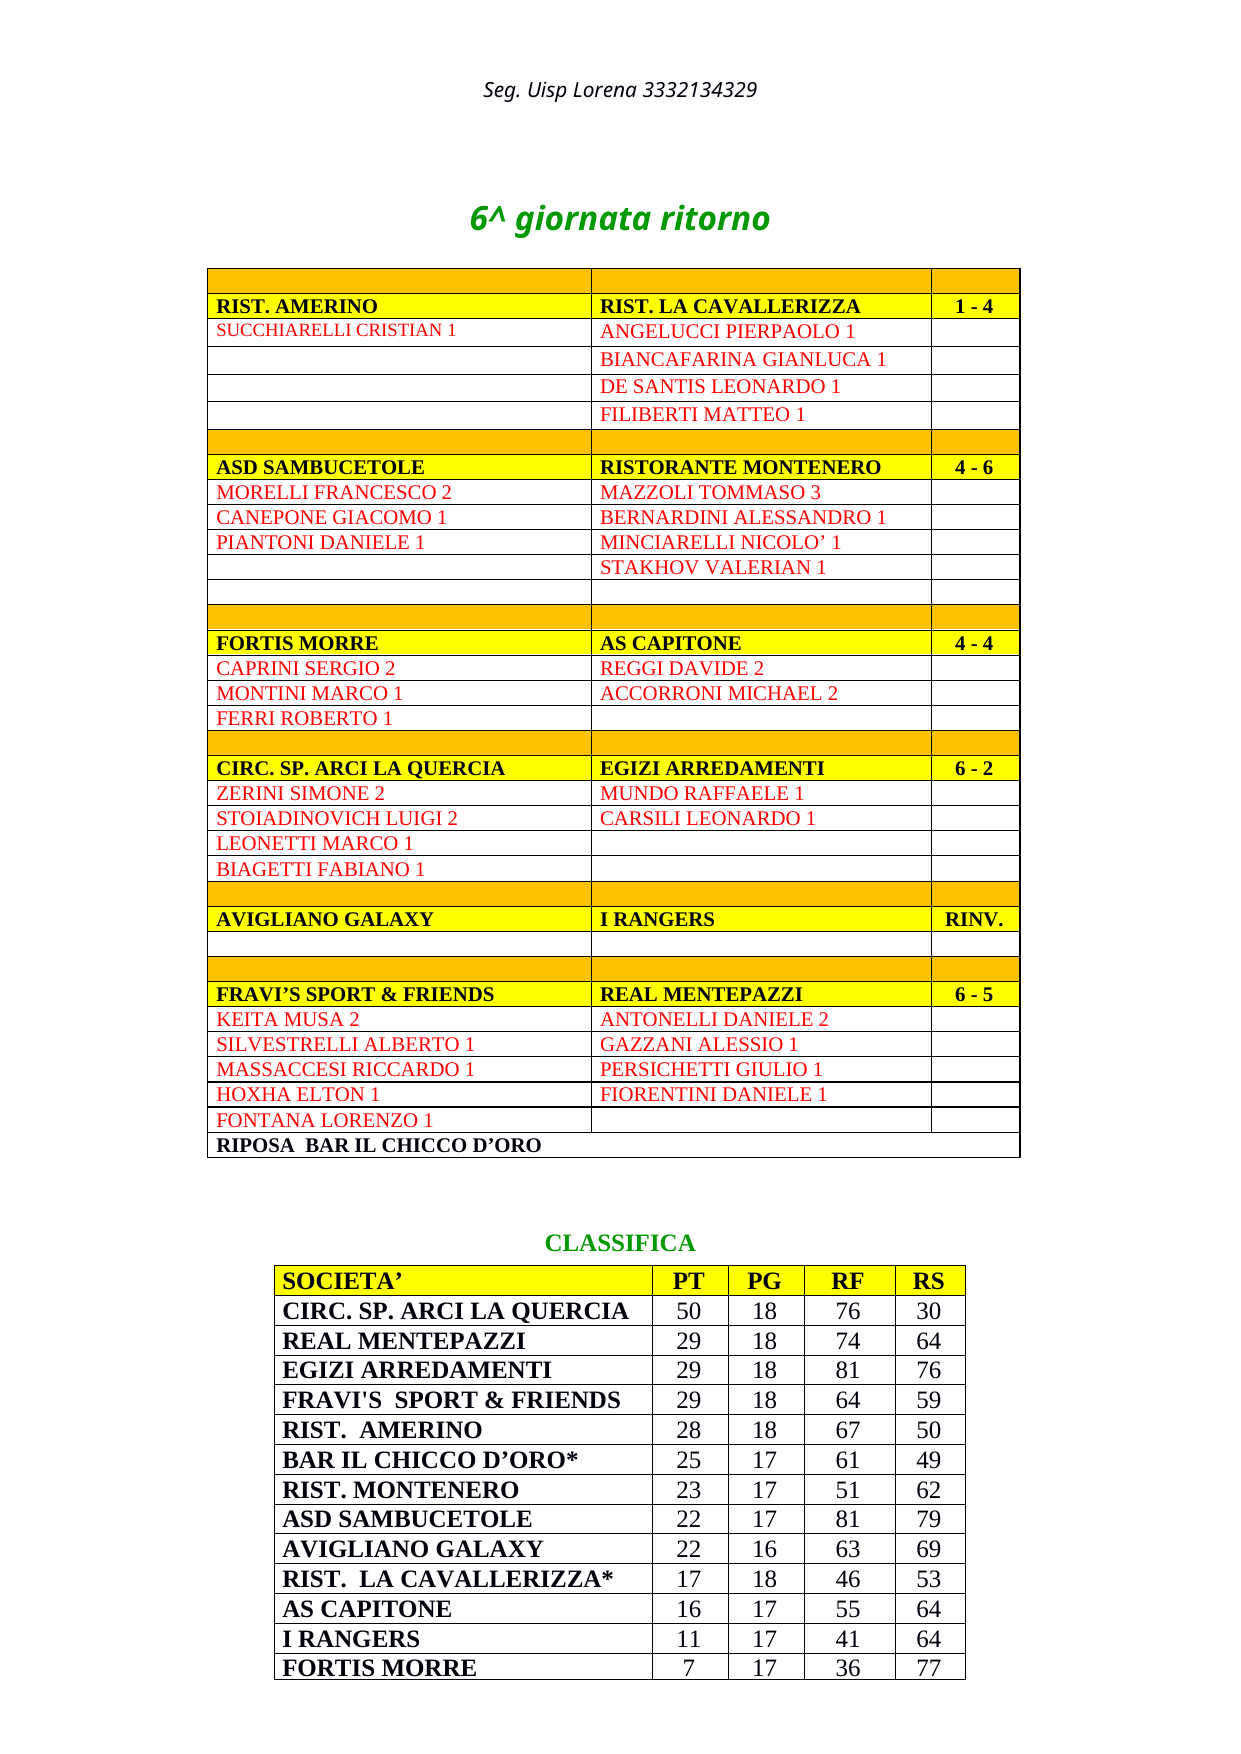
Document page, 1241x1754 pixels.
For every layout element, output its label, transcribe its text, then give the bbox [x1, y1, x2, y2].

table_cell PIANTONI DANIELE 1 [208, 530, 591, 554]
table_cell AVIGLIANO GALAXY [208, 907, 591, 931]
table_cell [592, 882, 931, 906]
table_cell STOIADINOVICH LUIGI 2 [208, 806, 591, 830]
table_cell [932, 681, 1019, 705]
table_cell [932, 605, 1019, 629]
table_cell MUNDO RAFFAELE 1 [592, 781, 931, 805]
table_cell FILIBERTI MATTEO 1 [592, 402, 931, 429]
table_cell [932, 580, 1019, 604]
table_cell 1 - 4 [932, 294, 1019, 318]
table_cell MORELLI FRANCESCO 2 [208, 480, 591, 504]
table_cell FIORENTINI DANIELE 1 [592, 1083, 931, 1106]
table_cell HOXHA ELTON 1 [208, 1083, 591, 1106]
table_cell ANGELUCCI PIERPAOLO 1 [592, 319, 931, 346]
table_cell CARSILI LEONARDO 1 [592, 806, 931, 830]
table_header [932, 269, 1019, 293]
table_cell [932, 656, 1019, 680]
table_cell [208, 605, 591, 629]
table_cell MAZZOLI TOMMASO 3 [592, 480, 931, 504]
table_cell FONTANA LORENZO 1 [208, 1108, 591, 1132]
table_cell [208, 555, 591, 579]
table_header [592, 269, 931, 293]
table_cell ANTONELLI DANIELE 2 [592, 1007, 931, 1031]
table_cell LEONETTI MARCO 1 [208, 831, 591, 855]
table_cell [932, 806, 1019, 830]
table_cell [208, 375, 591, 401]
text Seg. Uisp Lorena 3332134329 [75, 75, 1165, 103]
table_cell 4 - 4 [932, 631, 1019, 654]
table_cell [932, 706, 1019, 730]
table_cell REAL MENTEPAZZI [592, 982, 931, 1006]
table_cell [208, 957, 591, 981]
table_cell [932, 430, 1019, 454]
table_cell [932, 402, 1019, 429]
table_cell [932, 1057, 1019, 1081]
table_cell [932, 375, 1019, 401]
table_cell [208, 580, 591, 604]
table_cell RIST. LA CAVALLERIZZA [592, 294, 931, 318]
table_cell [592, 831, 931, 855]
table_cell MONTINI MARCO 1 [208, 681, 591, 705]
table_cell [932, 555, 1019, 579]
table_cell [932, 480, 1019, 504]
table_cell BIANCAFARINA GIANLUCA 1 [592, 347, 931, 373]
table_cell ACCORRONI MICHAEL 2 [592, 681, 931, 705]
table_cell AS CAPITONE [592, 631, 931, 654]
table_cell [592, 605, 931, 629]
table_cell [932, 1032, 1019, 1056]
table_cell MASSACCESI RICCARDO 1 [208, 1057, 591, 1081]
table_cell [932, 1083, 1019, 1106]
table_cell [592, 706, 931, 730]
table_cell [208, 347, 591, 373]
table_cell FORTIS MORRE [208, 631, 591, 654]
text 6^ giornata ritorno [75, 194, 1165, 240]
table_cell [592, 580, 931, 604]
table_cell BERNARDINI ALESSANDRO 1 [592, 505, 931, 529]
table_cell [932, 831, 1019, 855]
table_cell CANEPONE GIACOMO 1 [208, 505, 591, 529]
table_cell SILVESTRELLI ALBERTO 1 [208, 1032, 591, 1056]
table_cell PERSICHETTI GIULIO 1 [592, 1057, 931, 1081]
table_cell SUCCHIARELLI CRISTIAN 1 [208, 319, 591, 346]
table_cell STAKHOV VALERIAN 1 [592, 555, 931, 579]
table_cell RIPOSA BAR IL CHICCO D’ORO [208, 1133, 1019, 1157]
table_cell [208, 430, 591, 454]
table_cell [592, 856, 931, 881]
table_cell MINCIARELLI NICOLO’ 1 [592, 530, 931, 554]
table_cell RINV. [932, 907, 1019, 931]
table_cell [932, 882, 1019, 906]
table_cell ZERINI SIMONE 2 [208, 781, 591, 805]
table_cell [592, 1108, 931, 1132]
table_cell [932, 932, 1019, 956]
table_cell [932, 1108, 1019, 1132]
table_cell [592, 957, 931, 981]
table_cell 4 - 6 [932, 455, 1019, 479]
table_cell CAPRINI SERGIO 2 [208, 656, 591, 680]
table_cell GAZZANI ALESSIO 1 [592, 1032, 931, 1056]
table_cell FRAVI’S SPORT & FRIENDS [208, 982, 591, 1006]
table_cell REGGI DAVIDE 2 [592, 656, 931, 680]
table_cell [592, 430, 931, 454]
text CLASSIFICA [75, 1224, 1165, 1258]
table_cell RIST. AMERINO [208, 294, 591, 318]
table_cell [592, 731, 931, 755]
table_cell I RANGERS [592, 907, 931, 931]
table_cell [932, 731, 1019, 755]
table_cell EGIZI ARREDAMENTI [592, 756, 931, 780]
table_cell [932, 530, 1019, 554]
table_cell ASD SAMBUCETOLE [208, 455, 591, 479]
table_cell 6 - 2 [932, 756, 1019, 780]
table_cell [932, 347, 1019, 373]
table_cell [932, 319, 1019, 346]
table_cell [208, 932, 591, 956]
table_cell CIRC. SP. ARCI LA QUERCIA [208, 756, 591, 780]
table_cell FERRI ROBERTO 1 [208, 706, 591, 730]
table_cell [208, 402, 591, 429]
table_cell RISTORANTE MONTENERO [592, 455, 931, 479]
table_cell [932, 1007, 1019, 1031]
table_cell [932, 781, 1019, 805]
table_cell [592, 932, 931, 956]
table_cell KEITA MUSA 2 [208, 1007, 591, 1031]
table_header [208, 269, 591, 293]
table_cell DE SANTIS LEONARDO 1 [592, 375, 931, 401]
table_cell 6 - 5 [932, 982, 1019, 1006]
table_cell [932, 505, 1019, 529]
table_cell [208, 882, 591, 906]
table_cell BIAGETTI FABIANO 1 [208, 856, 591, 881]
table_cell [932, 856, 1019, 881]
table_cell [932, 957, 1019, 981]
table_cell [208, 731, 591, 755]
